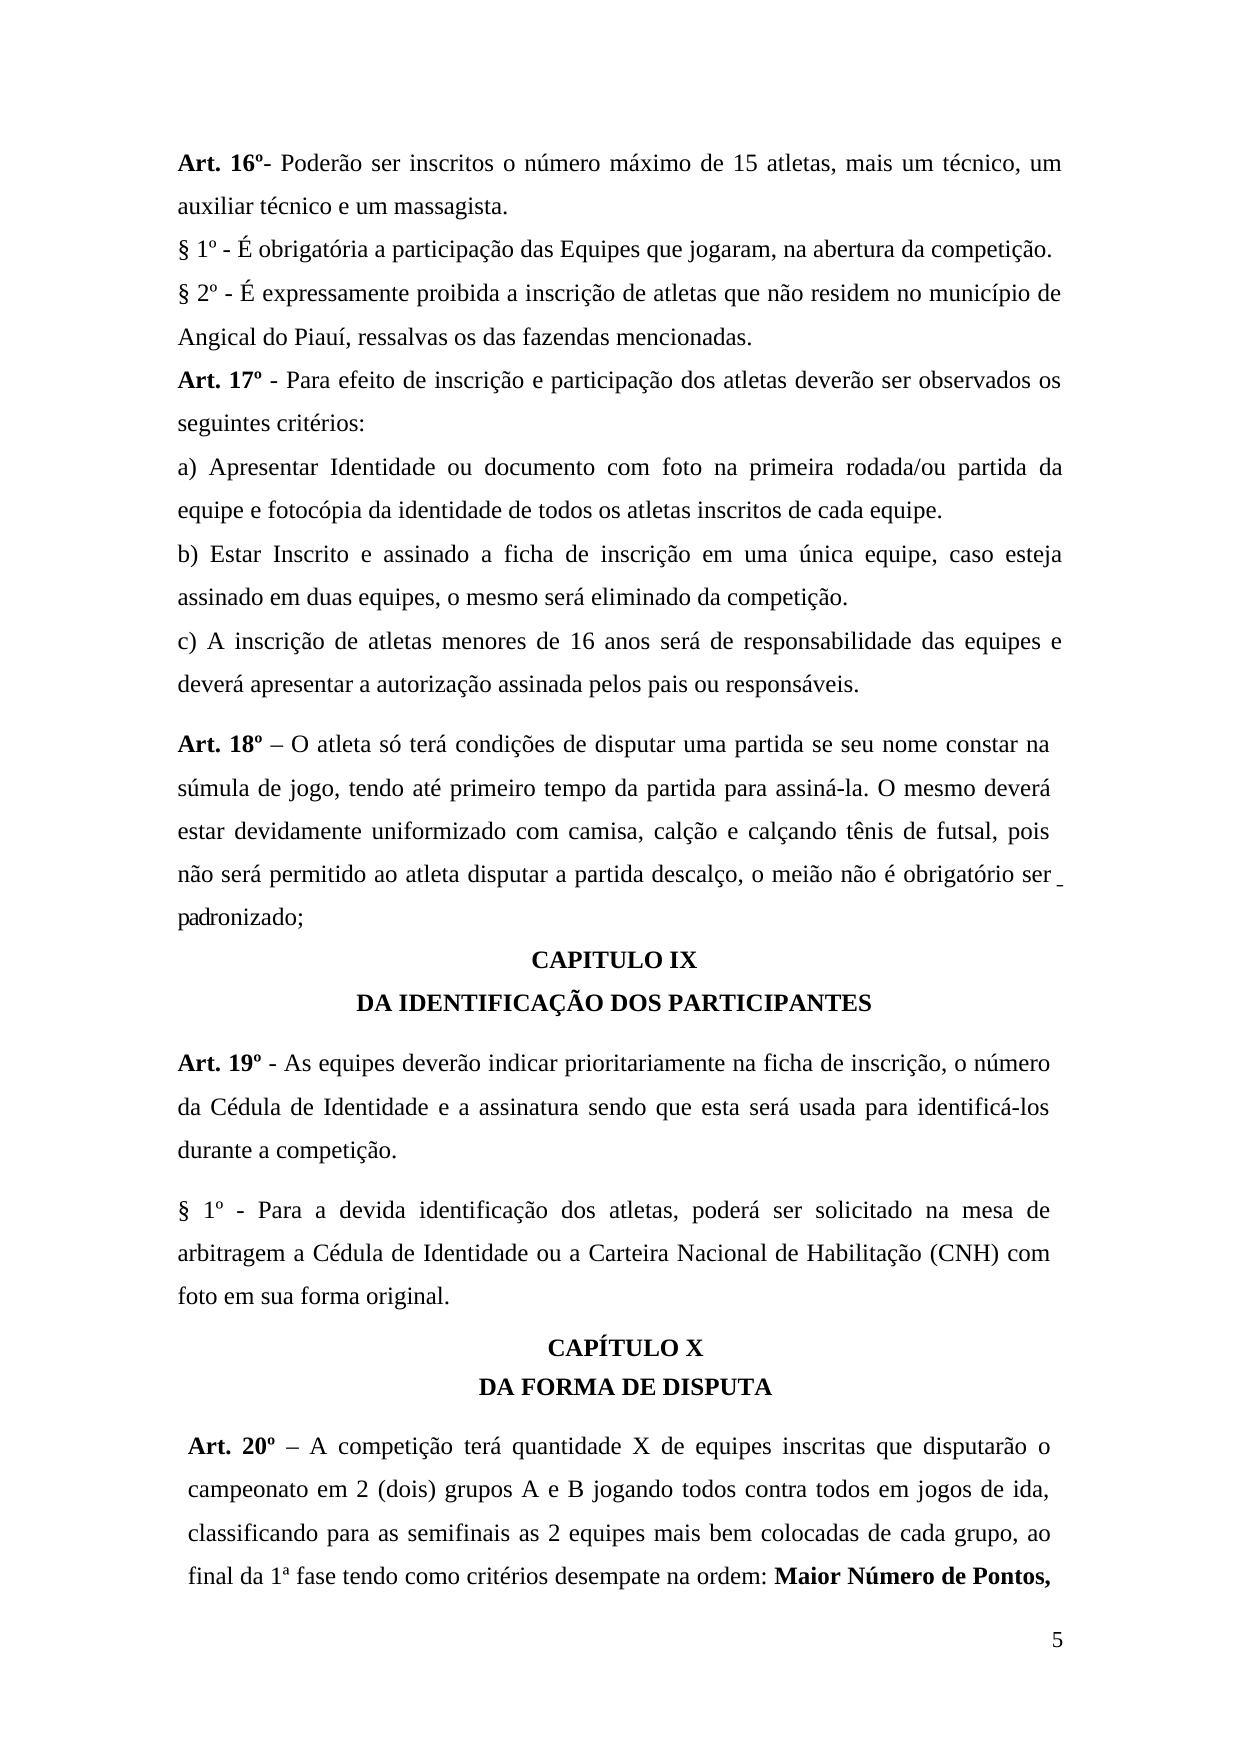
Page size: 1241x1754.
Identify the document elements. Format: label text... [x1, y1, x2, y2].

subtitle CAPÍTULO X [188, 1333, 1063, 1362]
text a) Apresentar Identidade ou documento com foto na primeira rodada/ou partida da equipe e fotocópia da identidade de todos os atletas inscritos de cada equipe. [177, 452, 1063, 524]
text Art. 18º – O atleta só terá condições de disputar uma partida se seu nome constar na súmula de jogo, tendo até primeiro tempo da partida para assiná-la. O mesmo deverá estar devidamente uniformizado com camisa, calção e calçando tênis de futsal, pois não será permitido ao atleta disputar a partida descalço, o meião não é obrigatório ser padronizado; [177, 729, 1051, 931]
text DA IDENTIFICAÇÃO DOS PARTICIPANTES [177, 988, 1051, 1017]
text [188, 1431, 1051, 1589]
subtitle DA FORMA DE DISPUTA [188, 1372, 1063, 1400]
text c) A inscrição de atletas menores de 16 anos será de responsabilidade das equipes e deverá apresentar a autorização assinada pelos pais ou responsáveis. [177, 626, 1063, 698]
text Art. 17º - Para efeito de inscrição e participação dos atletas deverão ser observados os seguintes critérios: [177, 365, 1063, 437]
text b) Estar Inscrito e assinado a ficha de inscrição em uma única equipe, caso esteja assinado em duas equipes, o mesmo será eliminado da competição. [177, 539, 1063, 611]
text § 1º - Para a devida identificação dos atletas, poderá ser solicitado na mesa de arbitragem a Cédula de Identidade ou a Carteira Nacional de Habilitação (CNH) com foto em sua forma original. [177, 1195, 1051, 1310]
text CAPITULO IX [177, 945, 1051, 974]
text Art. 16º- Poderão ser inscritos o número máximo de 15 atletas, mais um técnico, um auxiliar técnico e um massagista. [177, 148, 1063, 219]
text Art. 19º - As equipes deverão indicar prioritariamente na ficha de inscrição, o número da Cédula de Identidade e a assinatura sendo que esta será usada para identificá-los durante a competição. [177, 1048, 1051, 1163]
text § 2º - É expressamente proibida a inscrição de atletas que não residem no município de Angical do Piauí, ressalvas os das fazendas mencionadas. [177, 278, 1063, 350]
text § 1º - É obrigatória a participação das Equipes que jogaram, na abertura da competição. [177, 234, 1063, 263]
